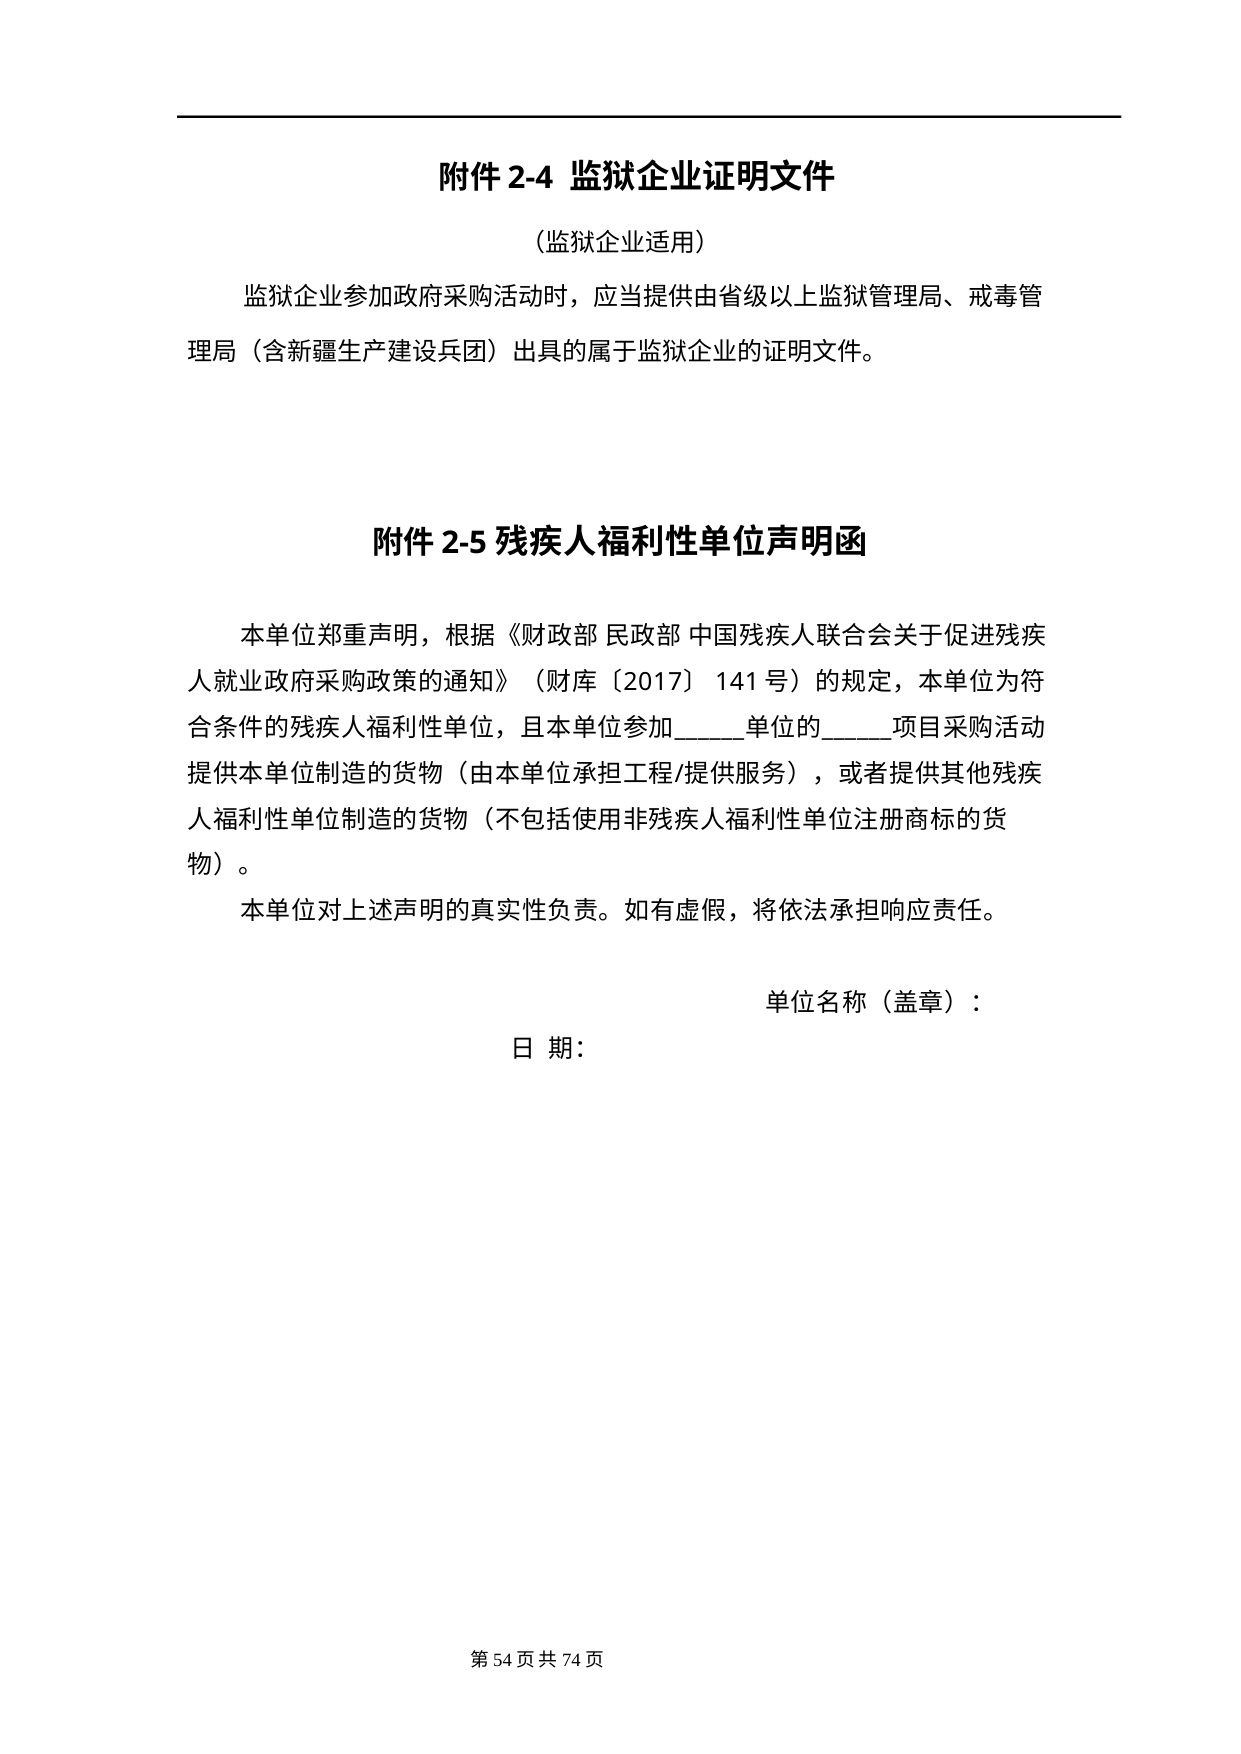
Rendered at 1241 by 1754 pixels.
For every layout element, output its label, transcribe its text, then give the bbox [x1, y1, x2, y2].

text 监狱企业参加政府采购活动时，应当提供由省级以上监狱管理局、戒毒管理局（含新疆生产建设兵团）出具的属于监狱企业的证明文件。 [187, 277, 1053, 367]
text 附件2-4 监狱企业证明文件 [187, 150, 1053, 198]
text 本单位对上述声明的真实性负责。如有虚假，将依法承担响应责任。 [187, 883, 1053, 929]
text 日 期： [187, 1021, 1053, 1066]
text 本单位郑重声明，根据《财政部 民政部 中国残疾人联合会关于促进残疾人就业政府采购政策的通知》（财库〔2017〕 141号）的规定，本单位为符合条件的残疾人福利性单位，且本单位参加______单位的______项目采购活动提供本单位制造的货物（由本单位承担工程/提供服务），或者提供其他残疾人福利性单位制造的货物（不包括使用非残疾人福利性单位注册商标的货物）。 [187, 608, 1053, 883]
text 附件2-5 残疾人福利性单位声明函 [187, 516, 1053, 562]
text 单位名称（盖章）： [187, 975, 1053, 1021]
text （监狱企业适用） [187, 222, 1053, 258]
